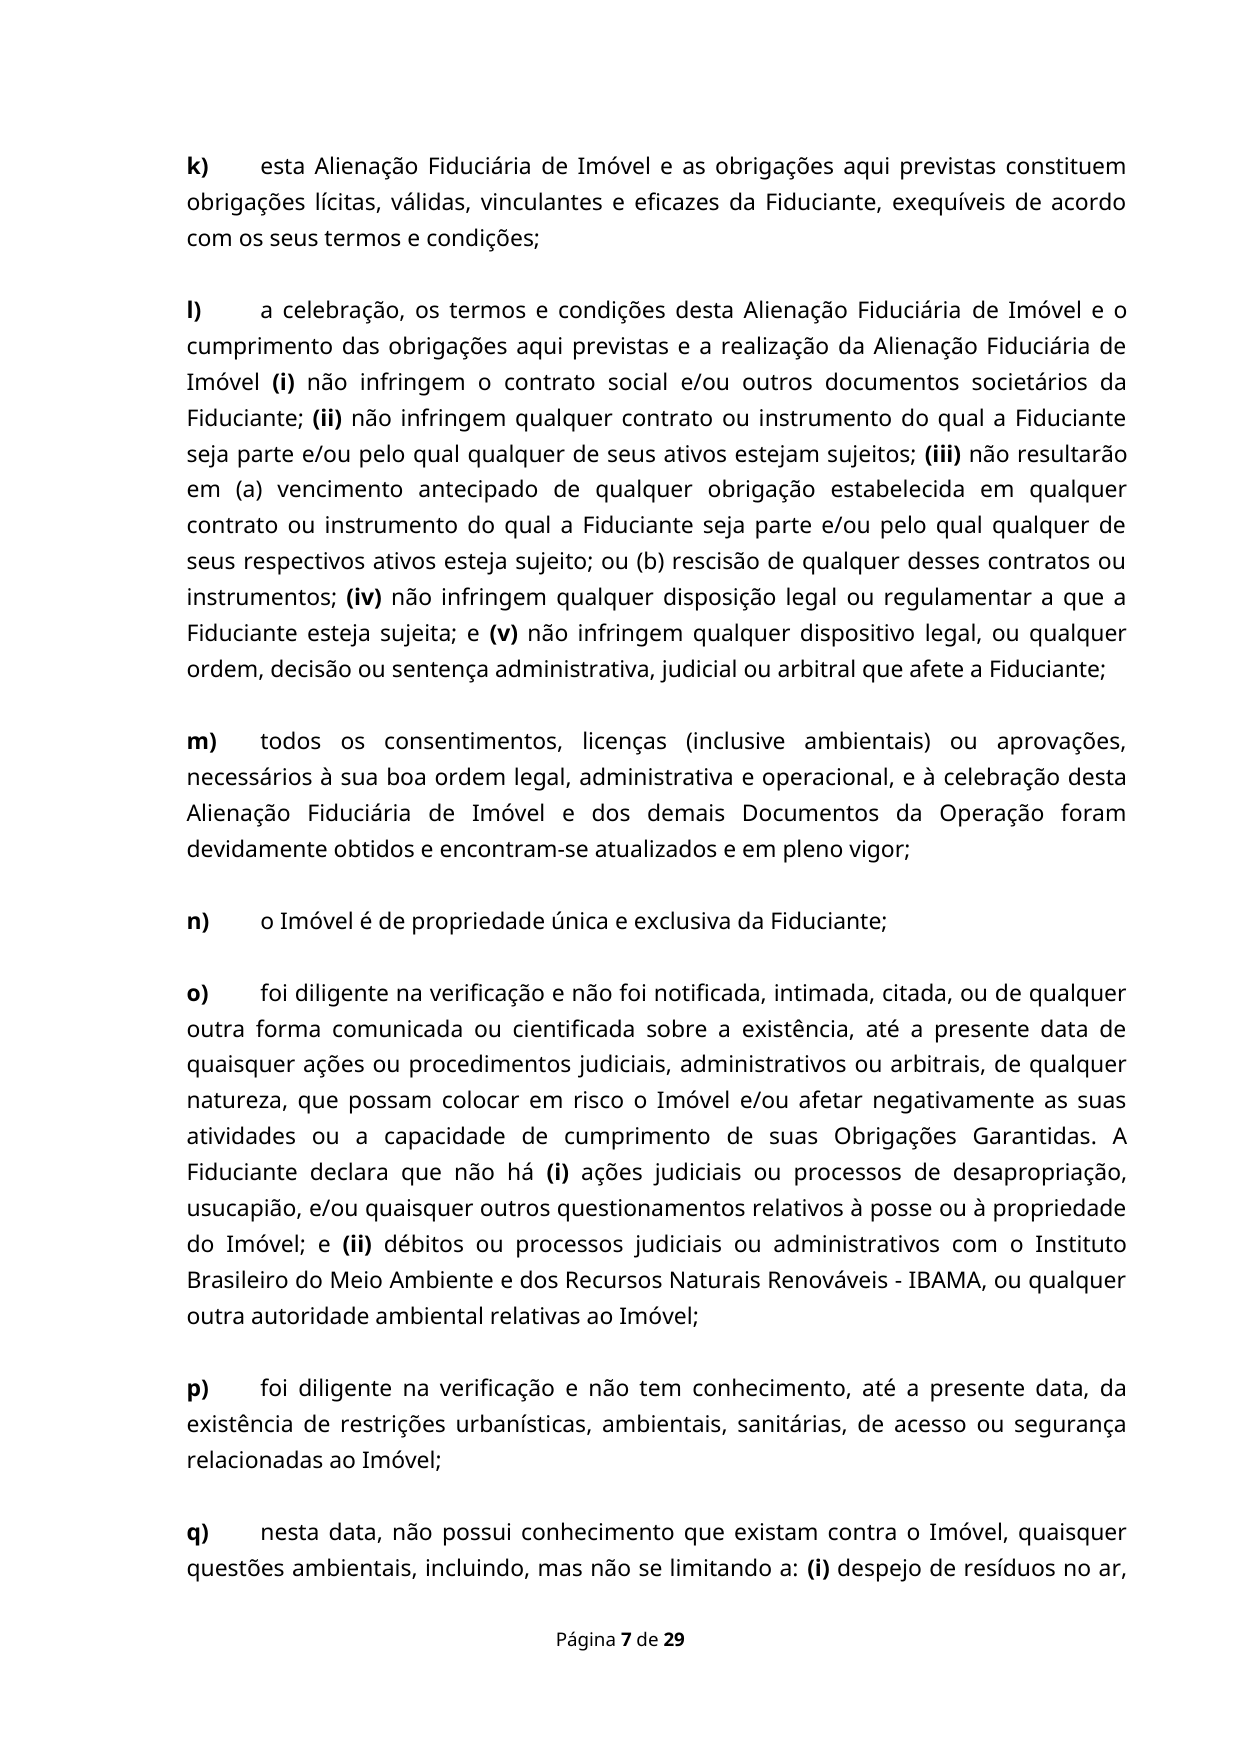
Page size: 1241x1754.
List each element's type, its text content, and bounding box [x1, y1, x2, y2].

list foi diligente na verificação e não foi notificada, intimada, citada, ou de qualquer outra forma comunicada ou cientificada sobre a existência, até a presente data de quaisquer ações ou procedimentos judiciais, administrativos ou arbitrais, de qualquer natureza, que possam colocar em risco o Imóvel e/ou afetar negativamente as suas atividades ou a capacidade de cumprimento de suas Obrigações Garantidas. A Fiduciante declara que não há (i) ações judiciais ou processos de desapropriação, usucapião, e/ou quaisquer outros questionamentos relativos à posse ou à propriedade do Imóvel; e (ii) débitos ou processos judiciais ou administrativos com o Instituto Brasileiro do Meio Ambiente e dos Recursos Naturais Renováveis - IBAMA, ou qualquer outra autoridade ambiental relativas ao Imóvel; [186, 977, 1128, 1331]
list todos os consentimentos, licenças (inclusive ambientais) ou aprovações, necessários à sua boa ordem legal, administrativa e operacional, e à celebração desta Alienação Fiduciária de Imóvel e dos demais Documentos da Operação foram devidamente obtidos e encontram-se atualizados e em pleno vigor; [186, 725, 1128, 864]
list o Imóvel é de propriedade única e exclusiva da Fiduciante; [186, 905, 1128, 936]
list a celebração, os termos e condições desta Alienação Fiduciária de Imóvel e o cumprimento das obrigações aqui previstas e a realização da Alienação Fiduciária de Imóvel (i) não infringem o contrato social e/ou outros documentos societários da Fiduciante; (ii) não infringem qualquer contrato ou instrumento do qual a Fiduciante seja parte e/ou pelo qual qualquer de seus ativos estejam sujeitos; (iii) não resultarão em (a) vencimento antecipado de qualquer obrigação estabelecida em qualquer contrato ou instrumento do qual a Fiduciante seja parte e/ou pelo qual qualquer de seus respectivos ativos esteja sujeito; ou (b) rescisão de qualquer desses contratos ou instrumentos; (iv) não infringem qualquer disposição legal ou regulamentar a que a Fiduciante esteja sujeita; e (v) não infringem qualquer dispositivo legal, ou qualquer ordem, decisão ou sentença administrativa, judicial ou arbitral que afete a Fiduciante; [186, 294, 1128, 684]
list esta Alienação Fiduciária de Imóvel e as obrigações aqui previstas constituem obrigações lícitas, válidas, vinculantes e eficazes da Fiduciante, exequíveis de acordo com os seus termos e condições; [186, 150, 1128, 253]
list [186, 1516, 1128, 1583]
list foi diligente na verificação e não tem conhecimento, até a presente data, da existência de restrições urbanísticas, ambientais, sanitárias, de acesso ou segurança relacionadas ao Imóvel; [186, 1372, 1128, 1475]
